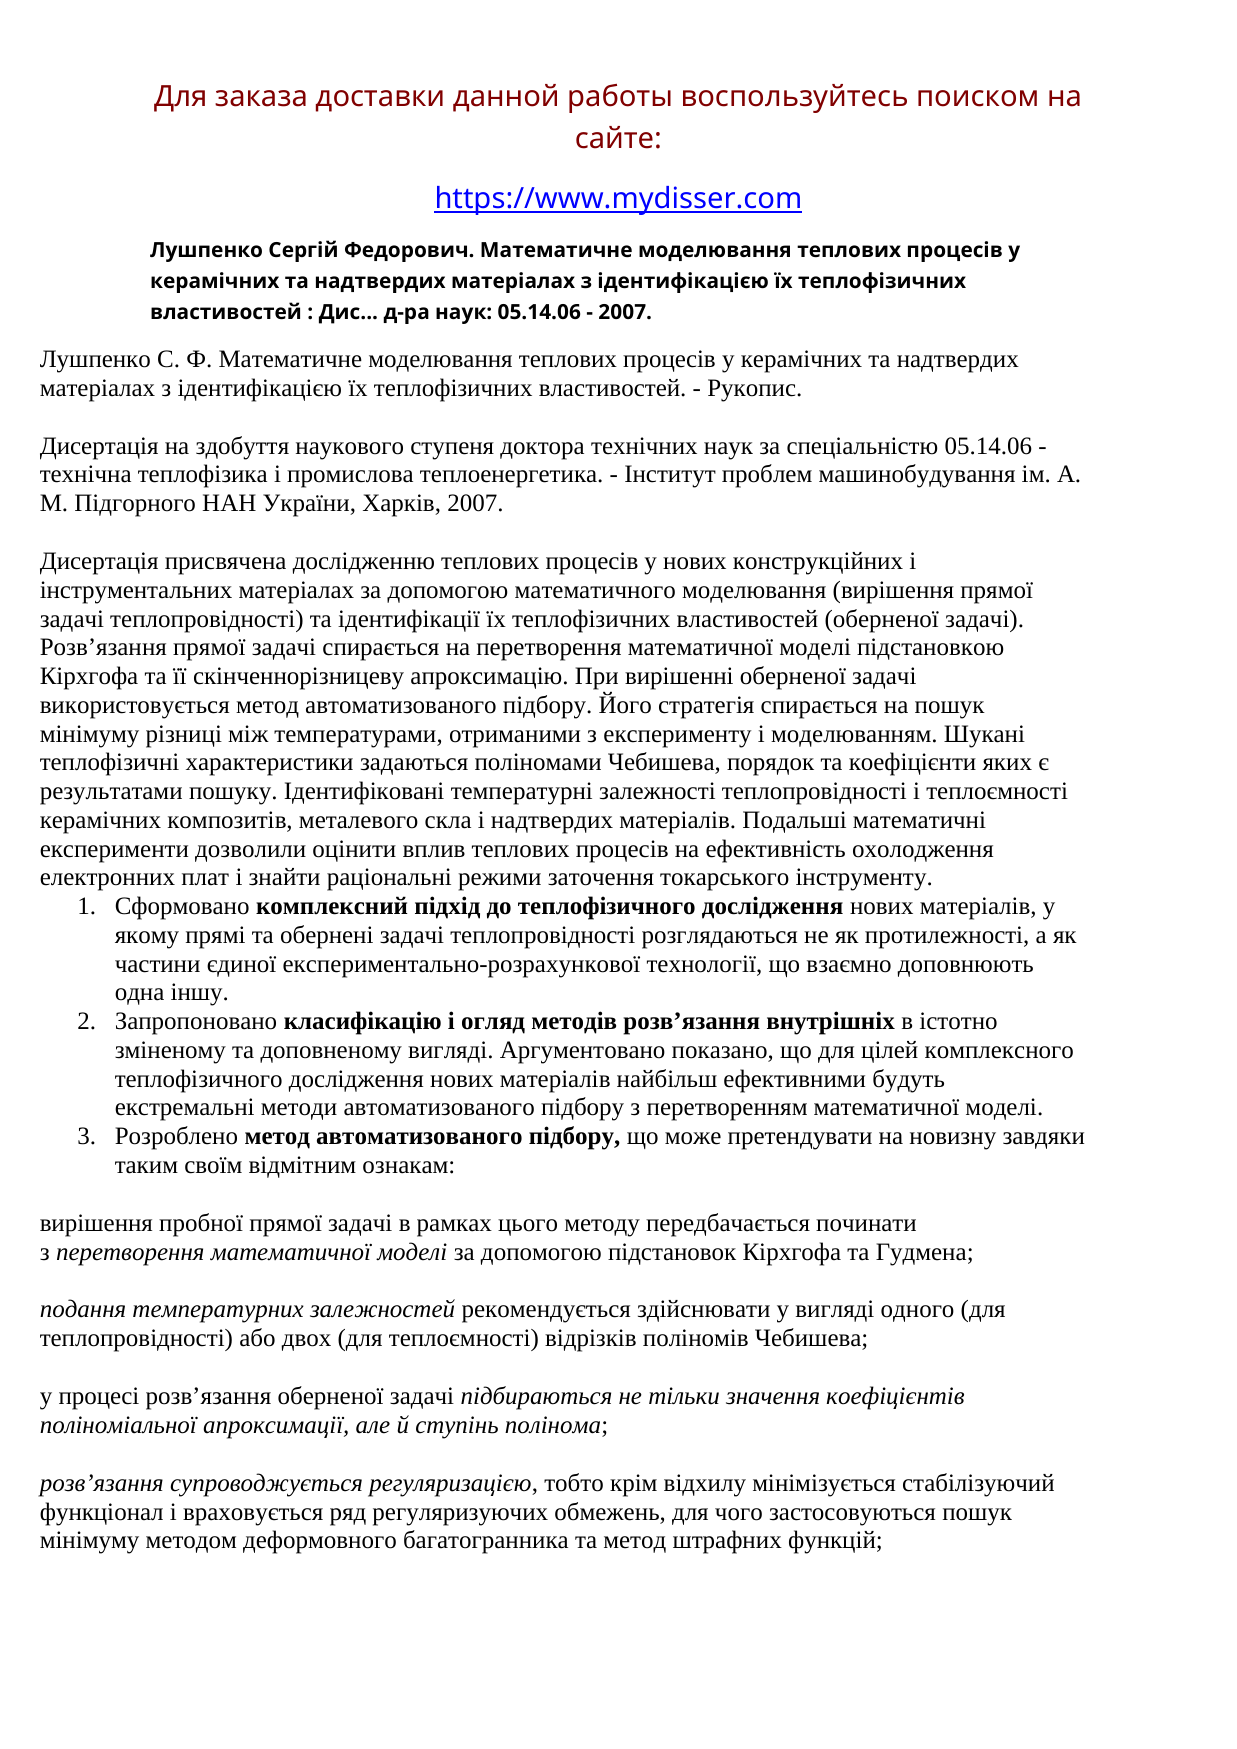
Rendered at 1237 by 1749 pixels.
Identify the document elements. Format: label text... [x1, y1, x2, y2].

table_cell [40, 891, 1086, 1583]
text Лушпенко Сергій Федорович. Математичне моделювання теплових процесів у керамічних та надтвердих матеріалах з ідентифікацією їх теплофізичних властивостей : Дис... д-ра наук: 05.14.06 - 2007. [150, 236, 1086, 325]
table_header [40, 344, 1086, 891]
